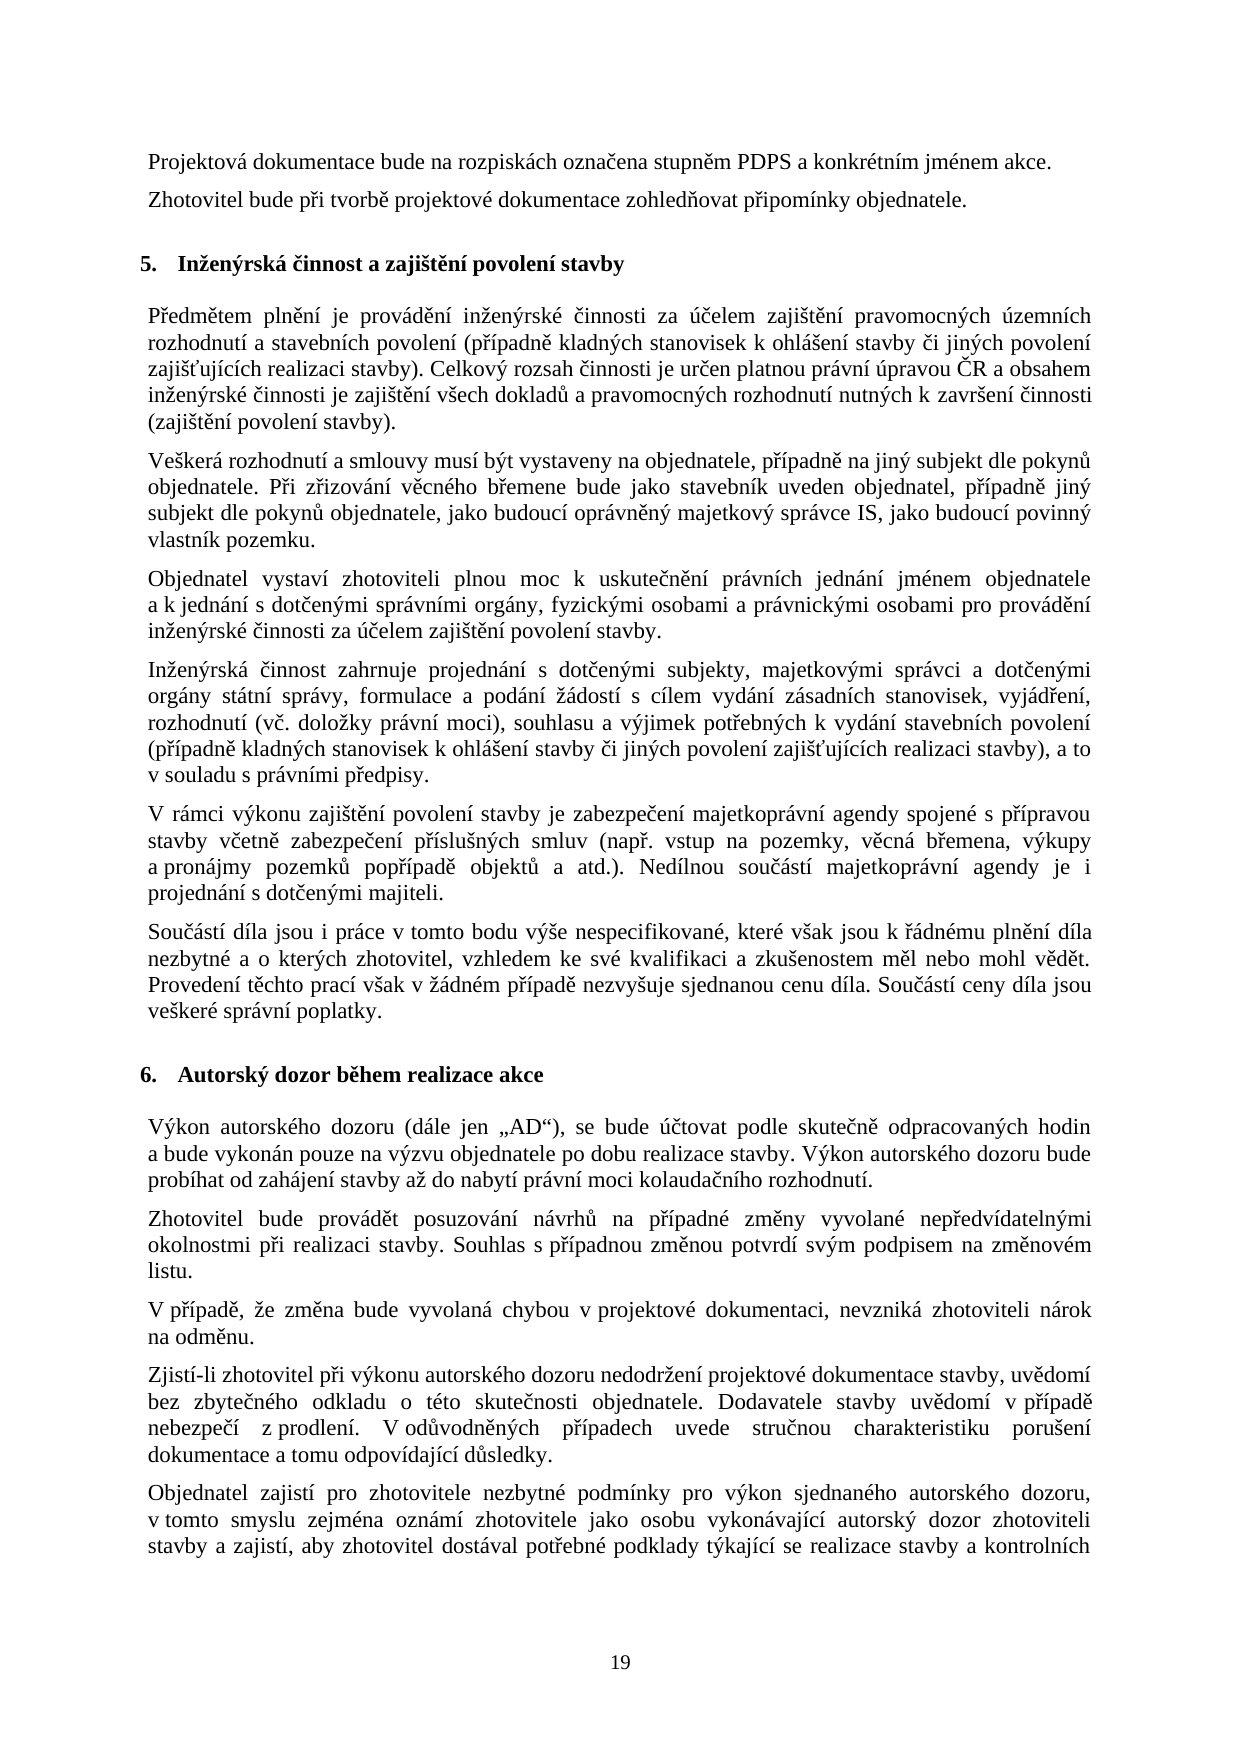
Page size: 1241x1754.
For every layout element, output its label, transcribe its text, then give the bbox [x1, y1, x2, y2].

text Součástí díla jsou i práce v tomto bodu výše nespecifikované, které však jsou k řádnému plnění díla nezbytné a o kterých zhotovitel, vzhledem ke své kvalifikaci a zkušenostem měl nebo mohl vědět. Provedení těchto prací však v žádném případě nezvyšuje sjednanou cenu díla. Součástí ceny díla jsou veškeré správní poplatky. [148, 918, 1092, 1024]
text V rámci výkonu zajištění povolení stavby je zabezpečení majetkoprávní agendy spojené s přípravou stavby včetně zabezpečení příslušných smluv (např. vstup na pozemky, věcná břemena, výkupy a pronájmy pozemků popřípadě objektů a atd.). Nedílnou součástí majetkoprávní agendy je i projednání s dotčenými majiteli. [148, 800, 1092, 906]
text Veškerá rozhodnutí a smlouvy musí být vystaveny na objednatele, případně na jiný subjekt dle pokynů objednatele. Při zřizování věcného břemene bude jako stavebník uveden objednatel, případně jiný subjekt dle pokynů objednatele, jako budoucí oprávněný majetkový správce IS, jako budoucí povinný vlastník pozemku. [148, 447, 1092, 552]
text V případě, že změna bude vyvolaná chybou v projektové dokumentaci, nevzniká zhotoviteli nárok na odměnu. [148, 1296, 1092, 1349]
text Objednatel vystaví zhotoviteli plnou moc k uskutečnění právních jednání jménem objednatele a k jednání s dotčenými správními orgány, fyzickými osobami a právnickými osobami pro provádění inženýrské činnosti za účelem zajištění povolení stavby. [148, 564, 1092, 644]
text Zjistí-li zhotovitel při výkonu autorského dozoru nedodržení projektové dokumentace stavby, uvědomí bez zbytečného odkladu o této skutečnosti objednatele. Dodavatele stavby uvědomí v případě nebezpečí z prodlení. V odůvodněných případech uvede stručnou charakteristiku porušení dokumentace a tomu odpovídající důsledky. [148, 1362, 1092, 1467]
text Inženýrská činnost zahrnuje projednání s dotčenými subjekty, majetkovými správci a dotčenými orgány státní správy, formulace a podání žádostí s cílem vydání zásadních stanovisek, vyjádření, rozhodnutí (vč. doložky právní moci), souhlasu a výjimek potřebných k vydání stavebních povolení (případně kladných stanovisek k ohlášení stavby či jiných povolení zajišťujících realizaci stavby), a to v souladu s právními předpisy. [148, 656, 1092, 788]
list Autorský dozor během realizace akce [140, 1061, 1092, 1088]
text Zhotovitel bude při tvorbě projektové dokumentace zohledňovat připomínky objednatele. [148, 187, 1092, 213]
text Zhotovitel bude provádět posuzování návrhů na případné změny vyvolané nepředvídatelnými okolnostmi při realizaci stavby. Souhlas s případnou změnou potvrdí svým podpisem na změnovém listu. [148, 1205, 1092, 1284]
text Předmětem plnění je provádění inženýrské činnosti za účelem zajištění pravomocných územních rozhodnutí a stavebních povolení (případně kladných stanovisek k ohlášení stavby či jiných povolení zajišťujících realizaci stavby). Celkový rozsah činnosti je určen platnou právní úpravou ČR a obsahem inženýrské činnosti je zajištění všech dokladů a pravomocných rozhodnutí nutných k završení činnosti (zajištění povolení stavby). [148, 302, 1092, 434]
text Projektová dokumentace bude na rozpiskách označena stupněm PDPS a konkrétním jménem akce. [148, 148, 1092, 174]
text Výkon autorského dozoru (dále jen „AD“), se bude účtovat podle skutečně odpracovaných hodin a bude vykonán pouze na výzvu objednatele po dobu realizace stavby. Výkon autorského dozoru bude probíhat od zahájení stavby až do nabytí právní moci kolaudačního rozhodnutí. [148, 1113, 1092, 1192]
list Inženýrská činnost a zajištění povolení stavby [140, 250, 1092, 277]
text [148, 1479, 1092, 1558]
